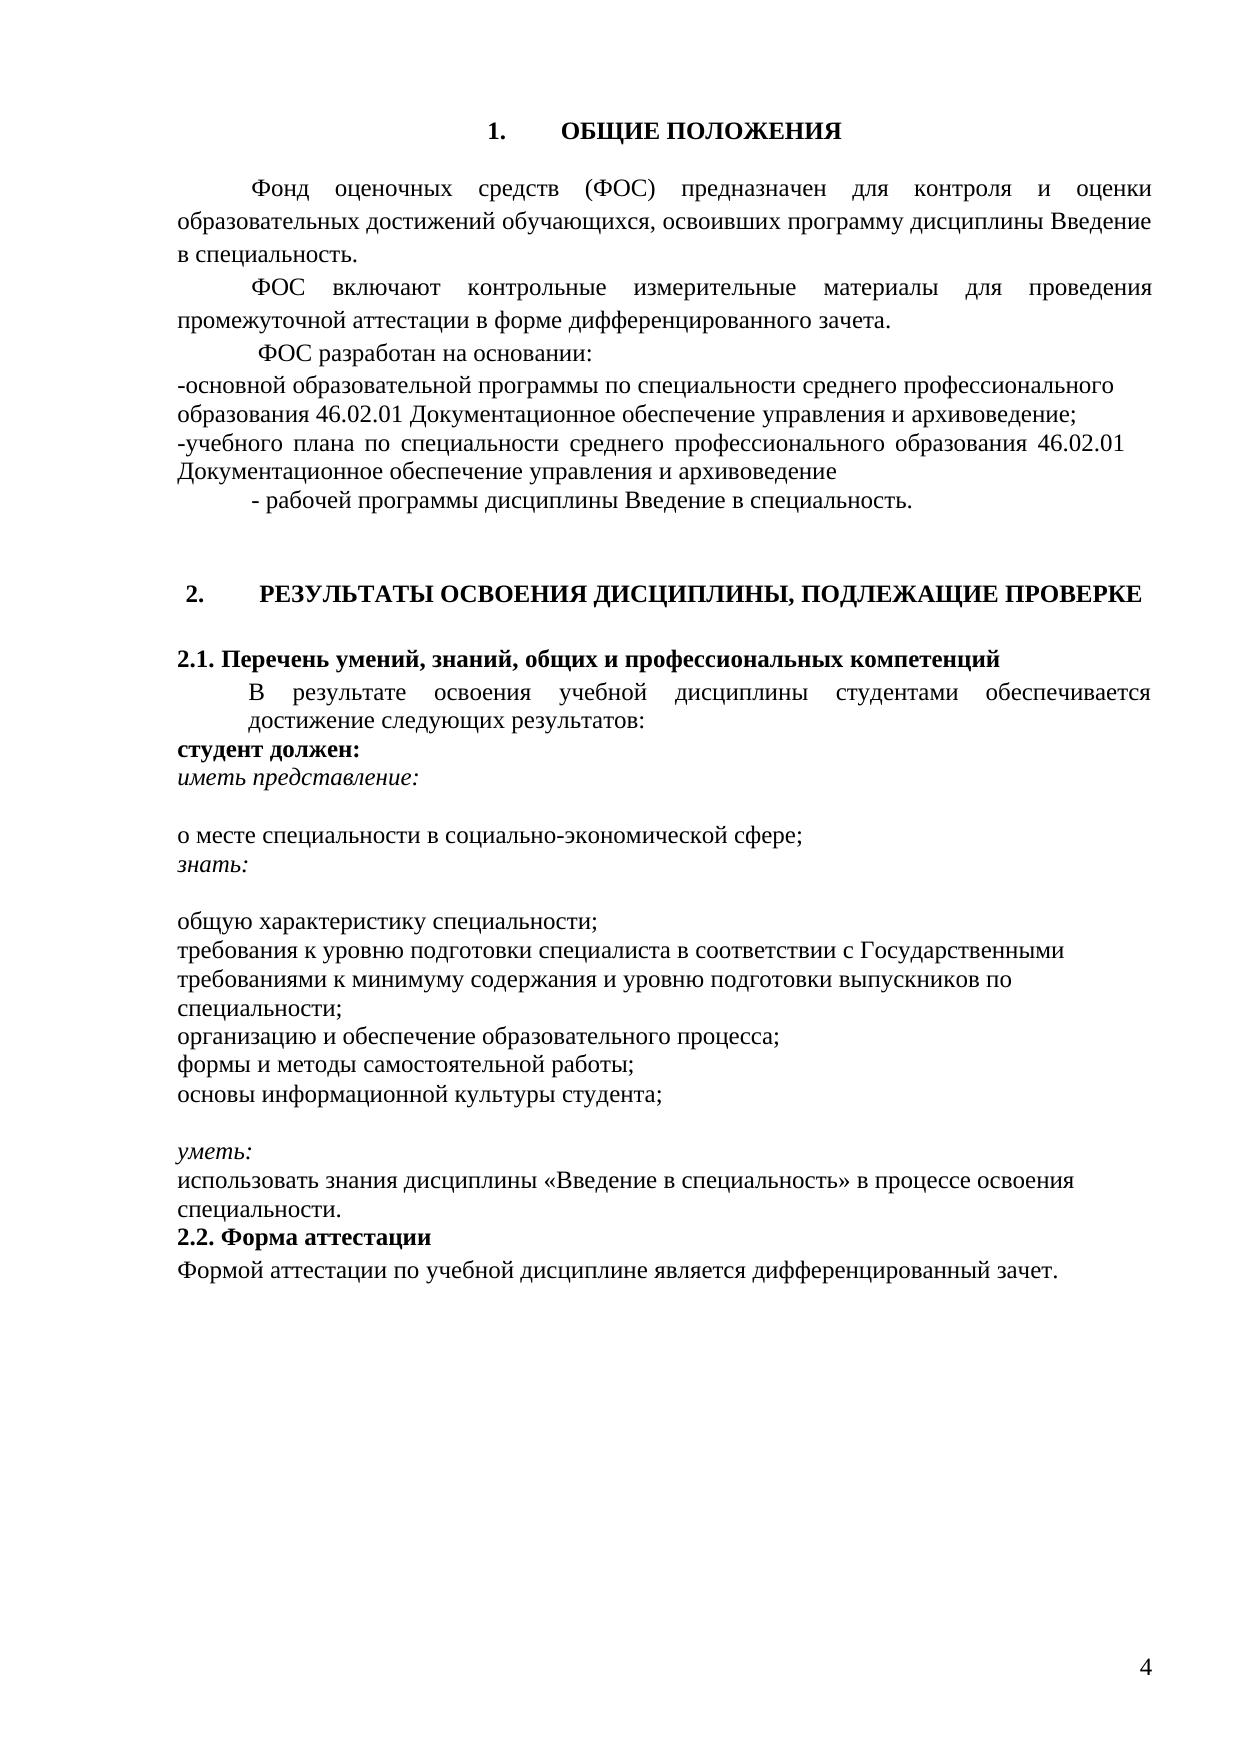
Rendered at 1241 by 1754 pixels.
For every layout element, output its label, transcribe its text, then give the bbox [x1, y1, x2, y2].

text уметь: [177, 1136, 1184, 1165]
text знать: [177, 849, 1184, 878]
list Перечень умений, знаний, общих и профессиональных компетенций [177, 644, 1184, 673]
text В результате освоения учебной дисциплины студентами обеспечивается достижение следующих результатов: [248, 677, 1151, 734]
text требования к уровню подготовки специалиста в соответствии с Государственными требованиями к минимуму содержания и уровню подготовки выпускников по специальности; [177, 935, 1066, 1022]
text ФОС разработан на основании: [258, 338, 1184, 367]
text использовать знания дисциплины «Введение в специальность» в процессе освоения специальности. [177, 1165, 1076, 1222]
text -учебного плана по специальности среднего профессионального образования 46.02.01 Документационное обеспечение управления и архивоведение [177, 428, 1184, 485]
text Фонд оценочных средств (ФОС) предназначен для контроля и оценки образовательных достижений обучающихся, освоивших программу дисциплины Введение в специальность. [177, 173, 1152, 268]
text иметь представление: [177, 763, 1184, 791]
text Формой аттестации по учебной дисциплине является дифференцированный зачет. [177, 1255, 1184, 1283]
text - рабочей программы дисциплины Введение в специальность. [251, 485, 1184, 514]
subtitle студент должен: [177, 734, 1184, 763]
text ФОС включают контрольные измерительные материалы для проведения промежуточной аттестации в форме дифференцированного зачета. [177, 272, 1152, 334]
text -основной образовательной программы по специальности среднего профессионального образования 46.02.01 Документационное обеспечение управления и архивоведение; [177, 371, 1184, 428]
text о месте специальности в социально-экономической сфере; [177, 820, 1184, 849]
subtitle РЕЗУЛЬТАТЫ ОСВОЕНИЯ ДИСЦИПЛИНЫ, ПОДЛЕЖАЩИЕ ПРОВЕРКЕ [185, 579, 1184, 607]
text организацию и обеспечение образовательного процесса; формы и методы самостоятельной работы; [177, 1022, 782, 1078]
text основы информационной культуры студента; [177, 1079, 1184, 1107]
subtitle Форма аттестации [177, 1222, 1184, 1251]
subtitle ОБЩИЕ ПОЛОЖЕНИЯ [487, 116, 1184, 144]
text общую характеристику специальности; [177, 907, 1184, 935]
